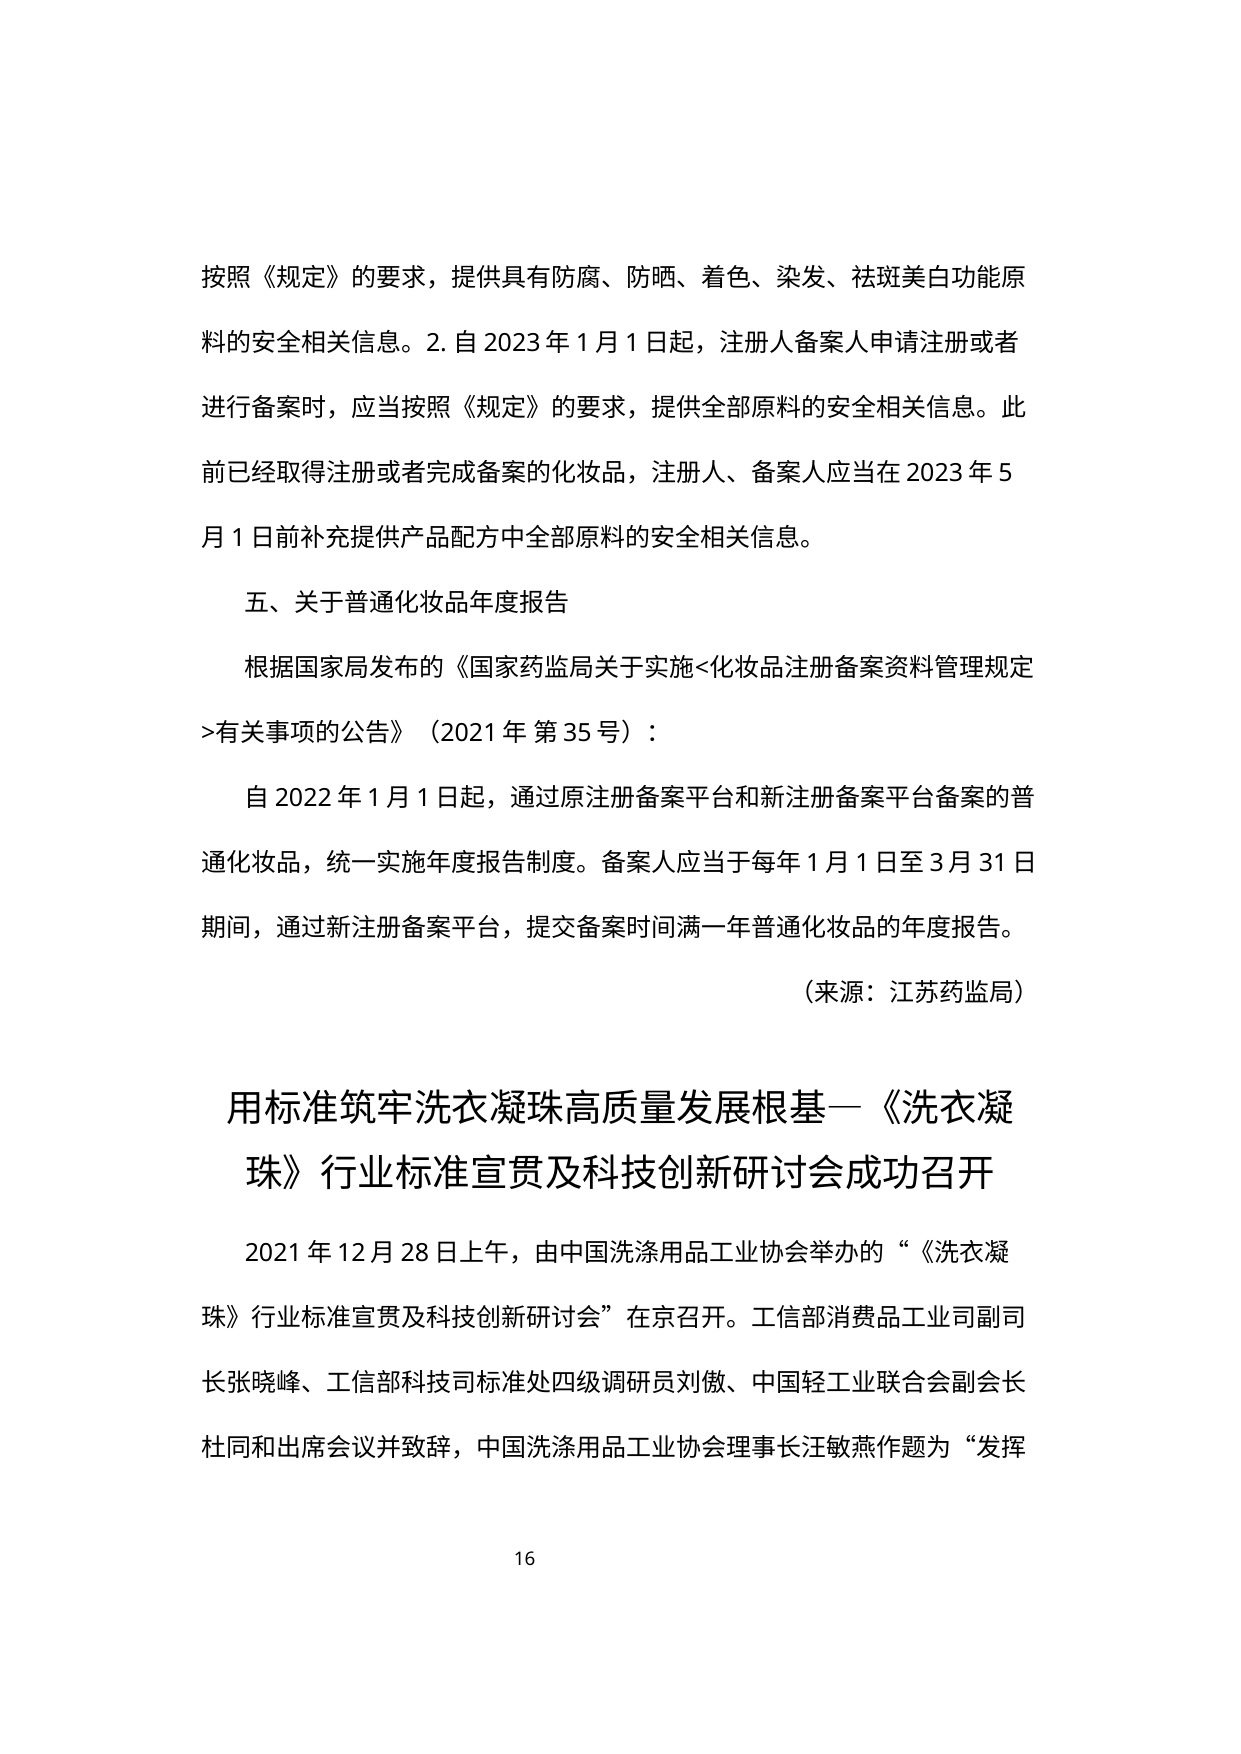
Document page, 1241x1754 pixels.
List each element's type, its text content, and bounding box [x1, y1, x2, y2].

text 用标准筑牢洗衣凝珠高质量发展根基—《洗衣凝珠》行业标准宣贯及科技创新研讨会成功召开 [201, 1072, 1039, 1202]
text （来源：江苏药监局） [201, 958, 1039, 1023]
text 根据国家局发布的《国家药监局关于实施<化妆品注册备案资料管理规定>有关事项的公告》（2021年 第35号）： [201, 633, 1039, 763]
text 五、关于普通化妆品年度报告 [201, 568, 1039, 633]
text 自2022年1月1日起，通过原注册备案平台和新注册备案平台备案的普通化妆品，统一实施年度报告制度。备案人应当于每年1月1日至3月31日期间，通过新注册备案平台，提交备案时间满一年普通化妆品的年度报告。 [201, 763, 1039, 958]
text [201, 243, 1039, 568]
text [201, 1218, 1039, 1478]
